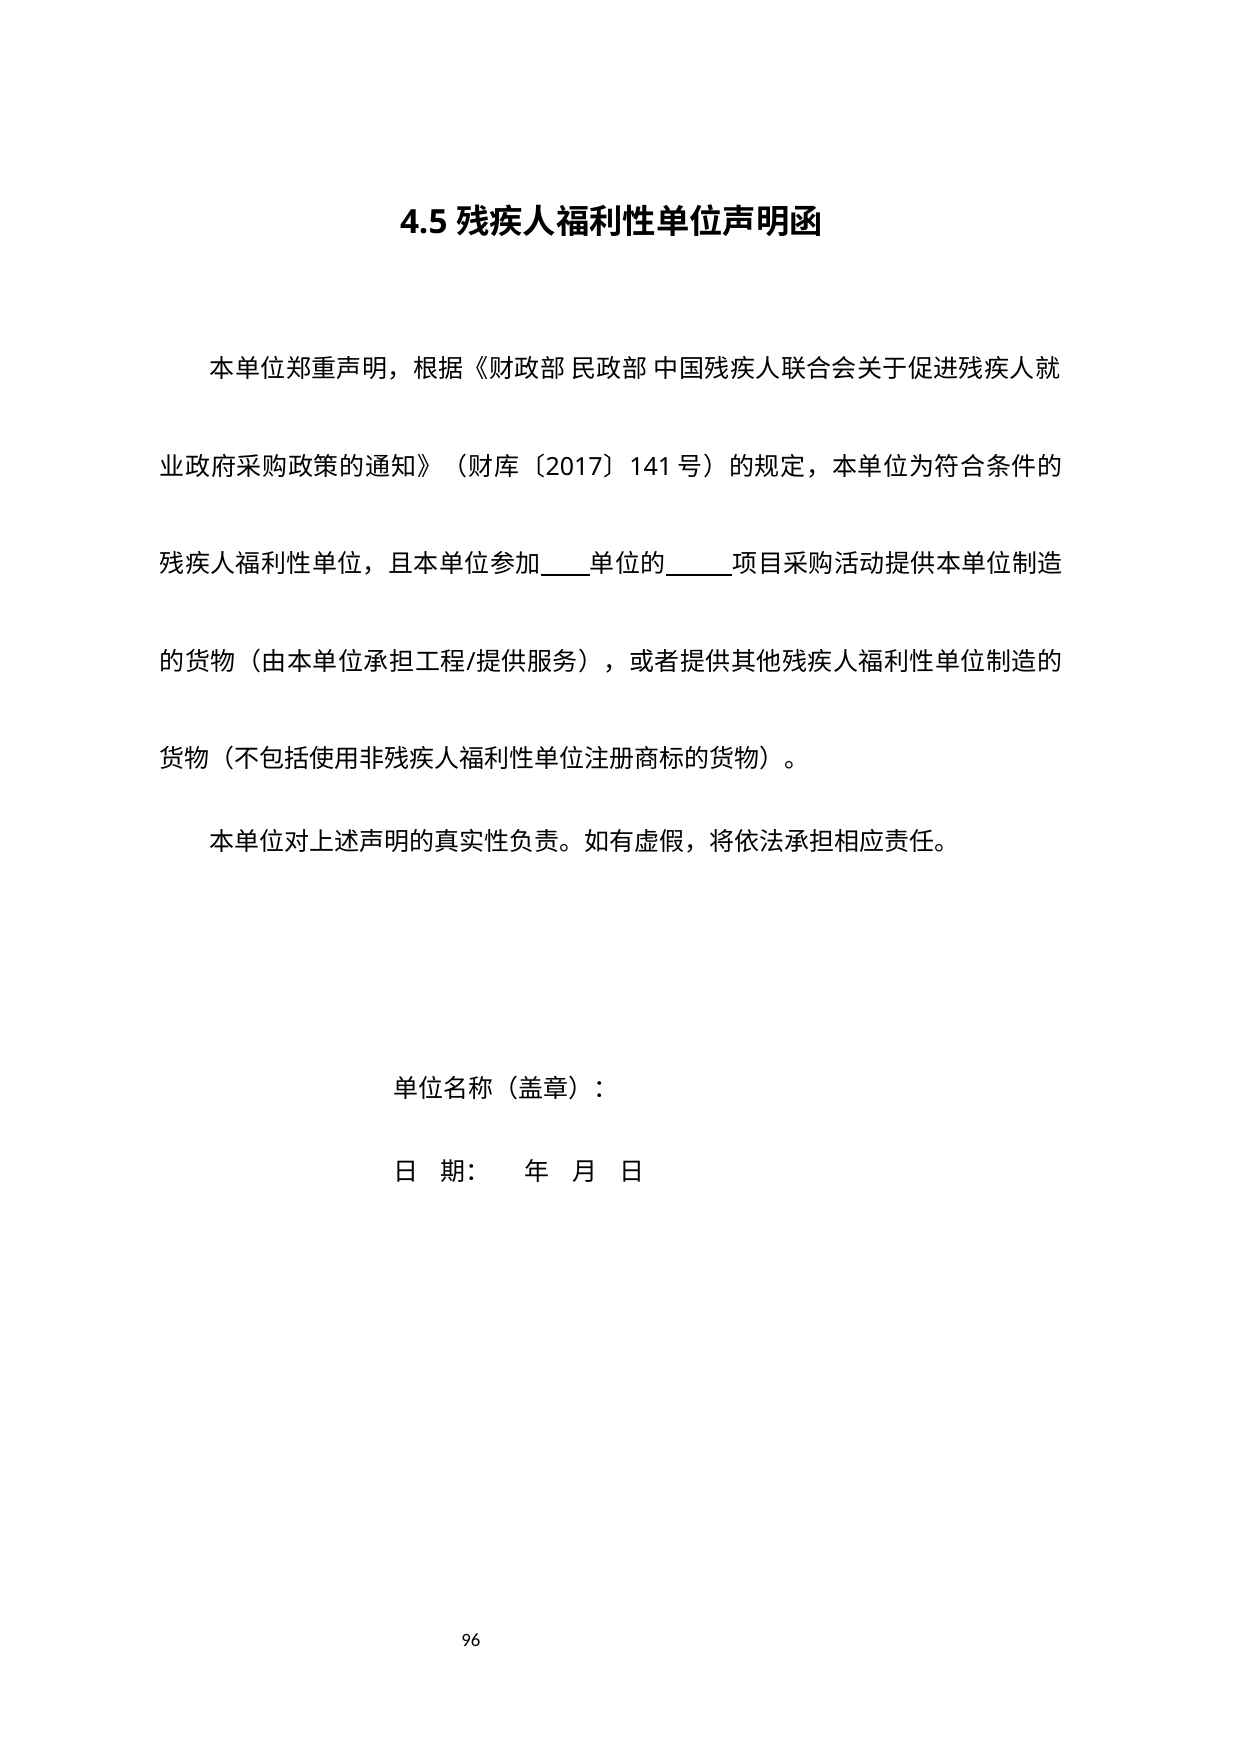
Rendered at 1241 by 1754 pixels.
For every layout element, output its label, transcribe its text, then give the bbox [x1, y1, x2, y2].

text 4.5 残疾人福利性单位声明函 [159, 187, 1063, 252]
text 本单位郑重声明，根据《财政部 民政部 中国残疾人联合会关于促进残疾人就业政府采购政策的通知》（财库〔2017〕141号）的规定，本单位为符合条件的残疾人福利性单位，且本单位参加 单位的 项目采购活动提供本单位制造的货物（由本单位承担工程/提供服务），或者提供其他残疾人福利性单位制造的货物（不包括使用非残疾人福利性单位注册商标的货物）。 [159, 334, 1063, 789]
text 日 期： 年 月 日 [159, 1137, 1063, 1202]
text 单位名称（盖章）： [159, 1054, 1063, 1119]
text 本单位对上述声明的真实性负责。如有虚假，将依法承担相应责任。 [159, 807, 1063, 872]
